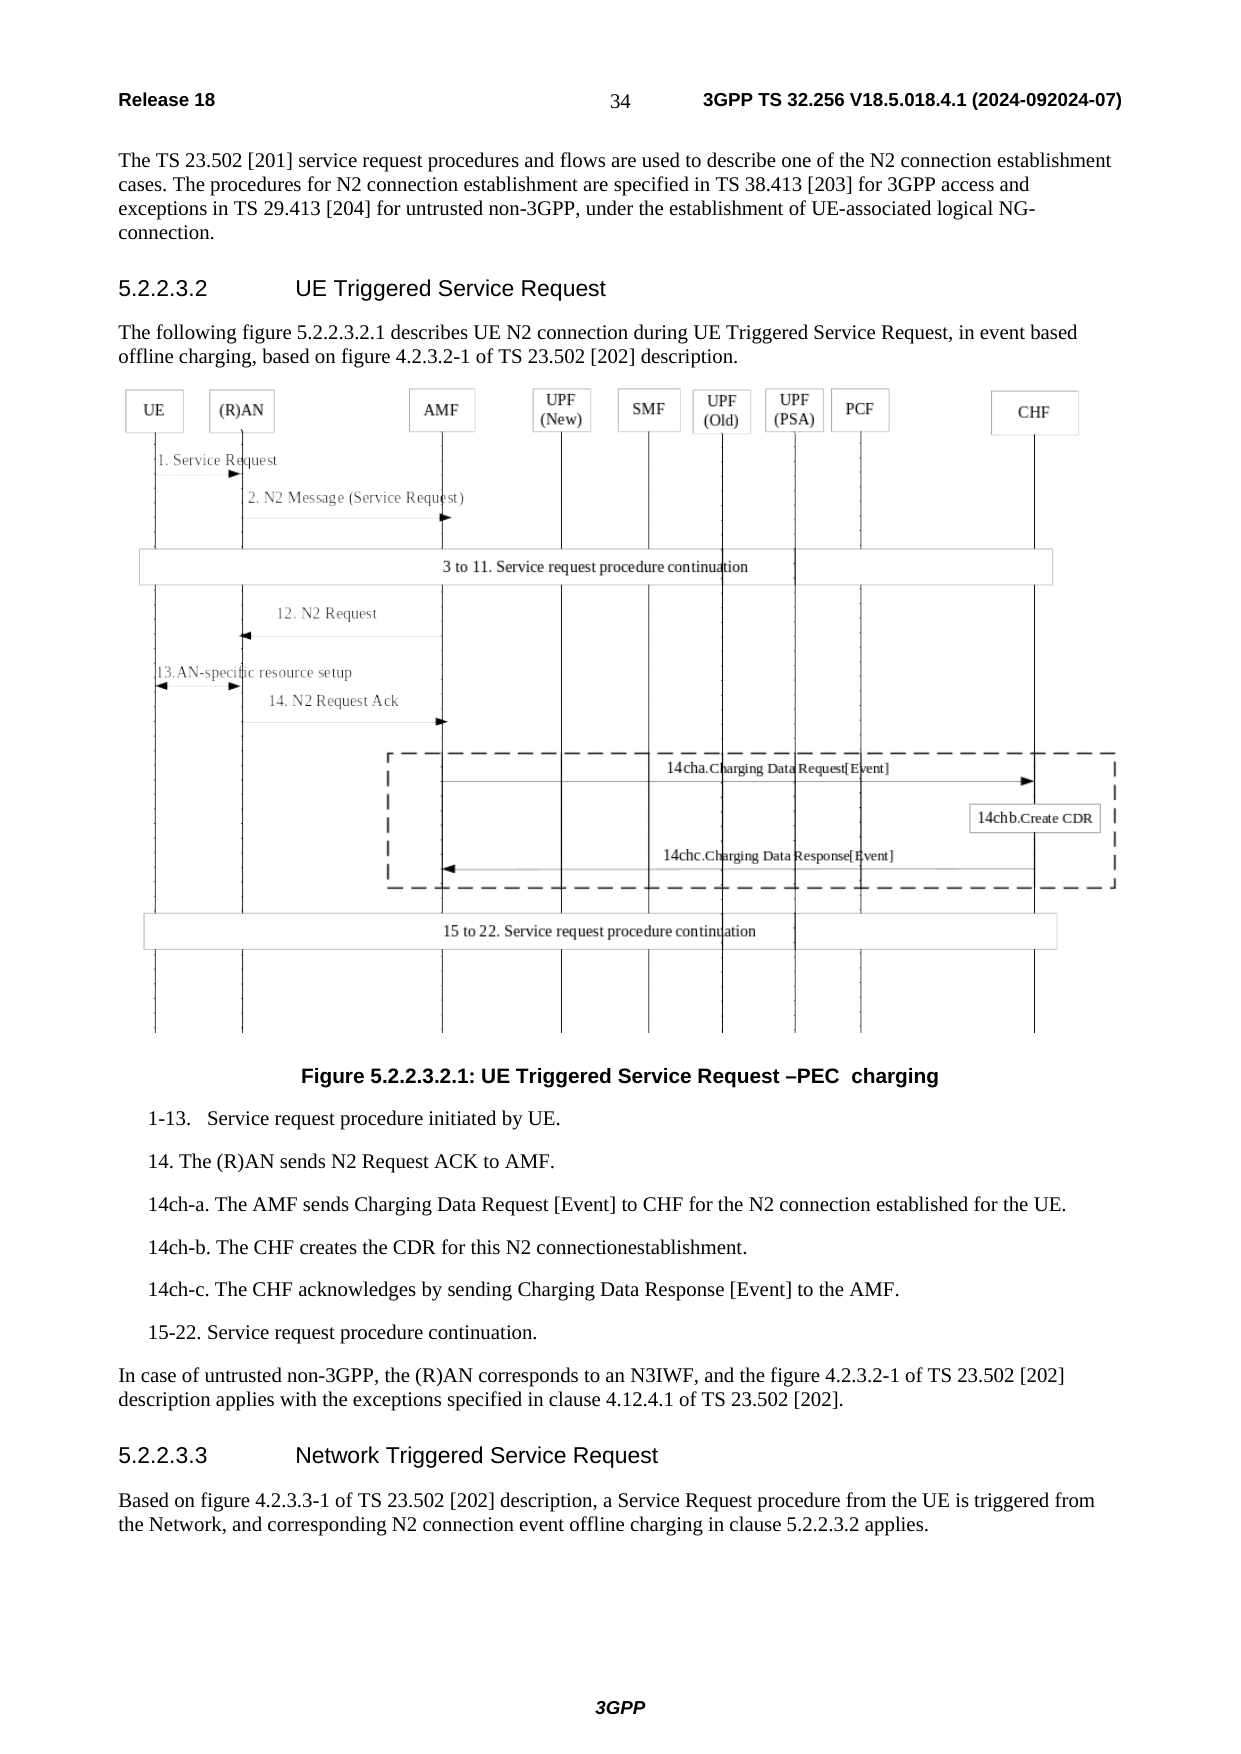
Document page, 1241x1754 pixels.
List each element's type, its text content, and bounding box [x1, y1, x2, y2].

text 1-13. Service request procedure initiated by UE. [148, 1106, 1122, 1130]
text The TS 23.502 [201] service request procedures and flows are used to describe one of the N2 connection establishment cases. The procedures for N2 connection establishment are specified in TS 38.413 [203] for 3GPP access and exceptions in TS 29.413 [204] for untrusted non-3GPP, under the establishment of UE-associated logical NG-connection. [118, 147, 1122, 244]
text Figure 5.2.2.3.2.1: UE Triggered Service Request –PEC charging [118, 1063, 1122, 1087]
text 14. The (R)AN sends N2 Request ACK to AMF. [148, 1149, 1122, 1173]
subtitle 5.2.2.3.3 Network Triggered Service Request [118, 1442, 1122, 1469]
text 15-22. Service request procedure continuation. [148, 1320, 1122, 1344]
text 14ch-b. The CHF creates the CDR for this N2 connectionestablishment. [148, 1234, 1122, 1259]
text Based on figure 4.2.3.3-1 of TS 23.502 [202] description, a Service Request procedure from the UE is triggered from the Network, and corresponding N2 connection event offline charging in clause 5.2.2.3.2 applies. [118, 1487, 1122, 1536]
text The following figure 5.2.2.3.2.1 describes UE N2 connection during UE Triggered Service Request, in event based offline charging, based on figure 4.2.3.2-1 of TS 23.502 [202] description. [118, 320, 1122, 368]
text 14ch-a. The AMF sends Charging Data Request [Event] to CHF for the N2 connection established for the UE. [148, 1192, 1122, 1216]
subtitle 5.2.2.3.2 UE Triggered Service Request [118, 275, 1122, 301]
text In case of untrusted non-3GPP, the (R)AN corresponds to an N3IWF, and the figure 4.2.3.2-1 of TS 23.502 [202] description applies with the exceptions specified in clause 4.12.4.1 of TS 23.502 [202]. [118, 1363, 1122, 1411]
text 14ch-c. The CHF acknowledges by sending Charging Data Response [Event] to the AMF. [148, 1277, 1122, 1301]
